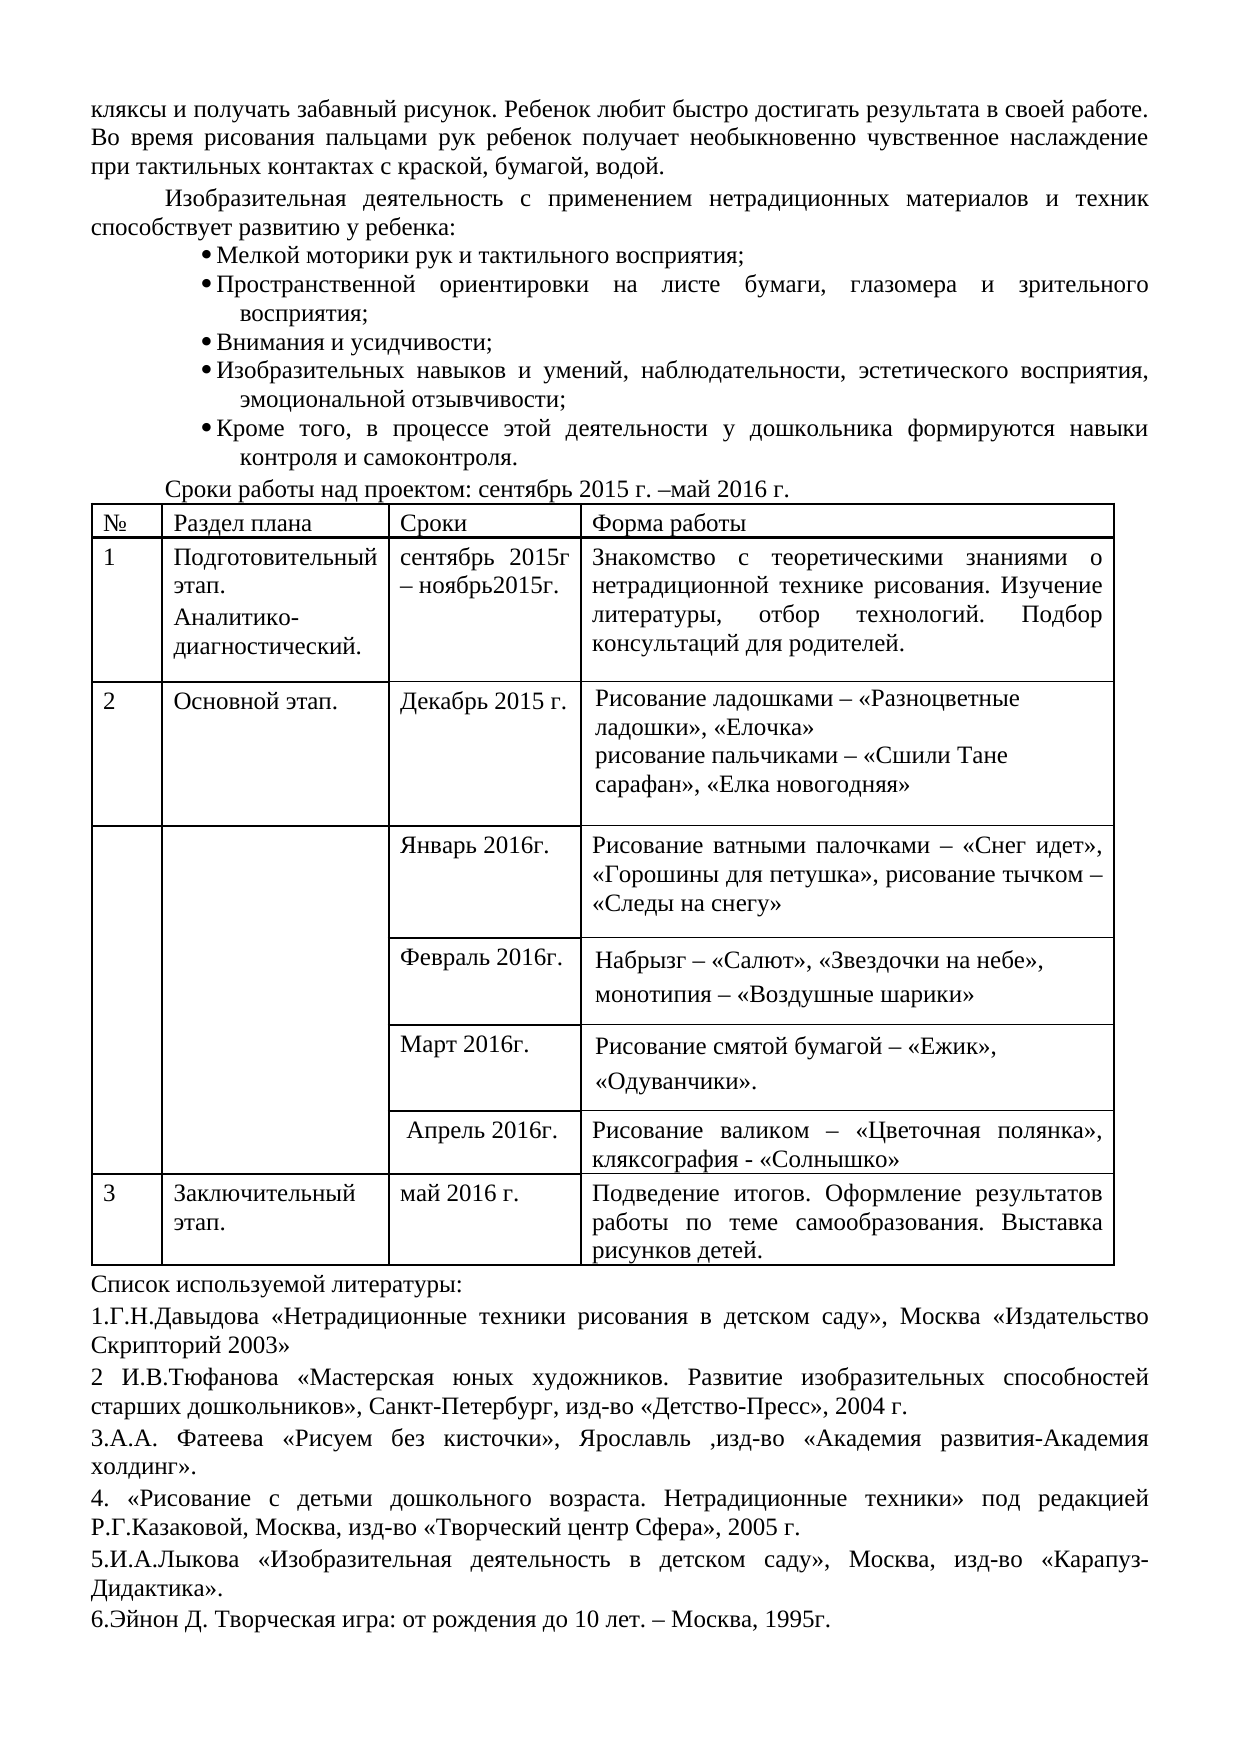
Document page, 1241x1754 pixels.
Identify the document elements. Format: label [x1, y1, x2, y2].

table_header [75, 75, 1165, 1649]
